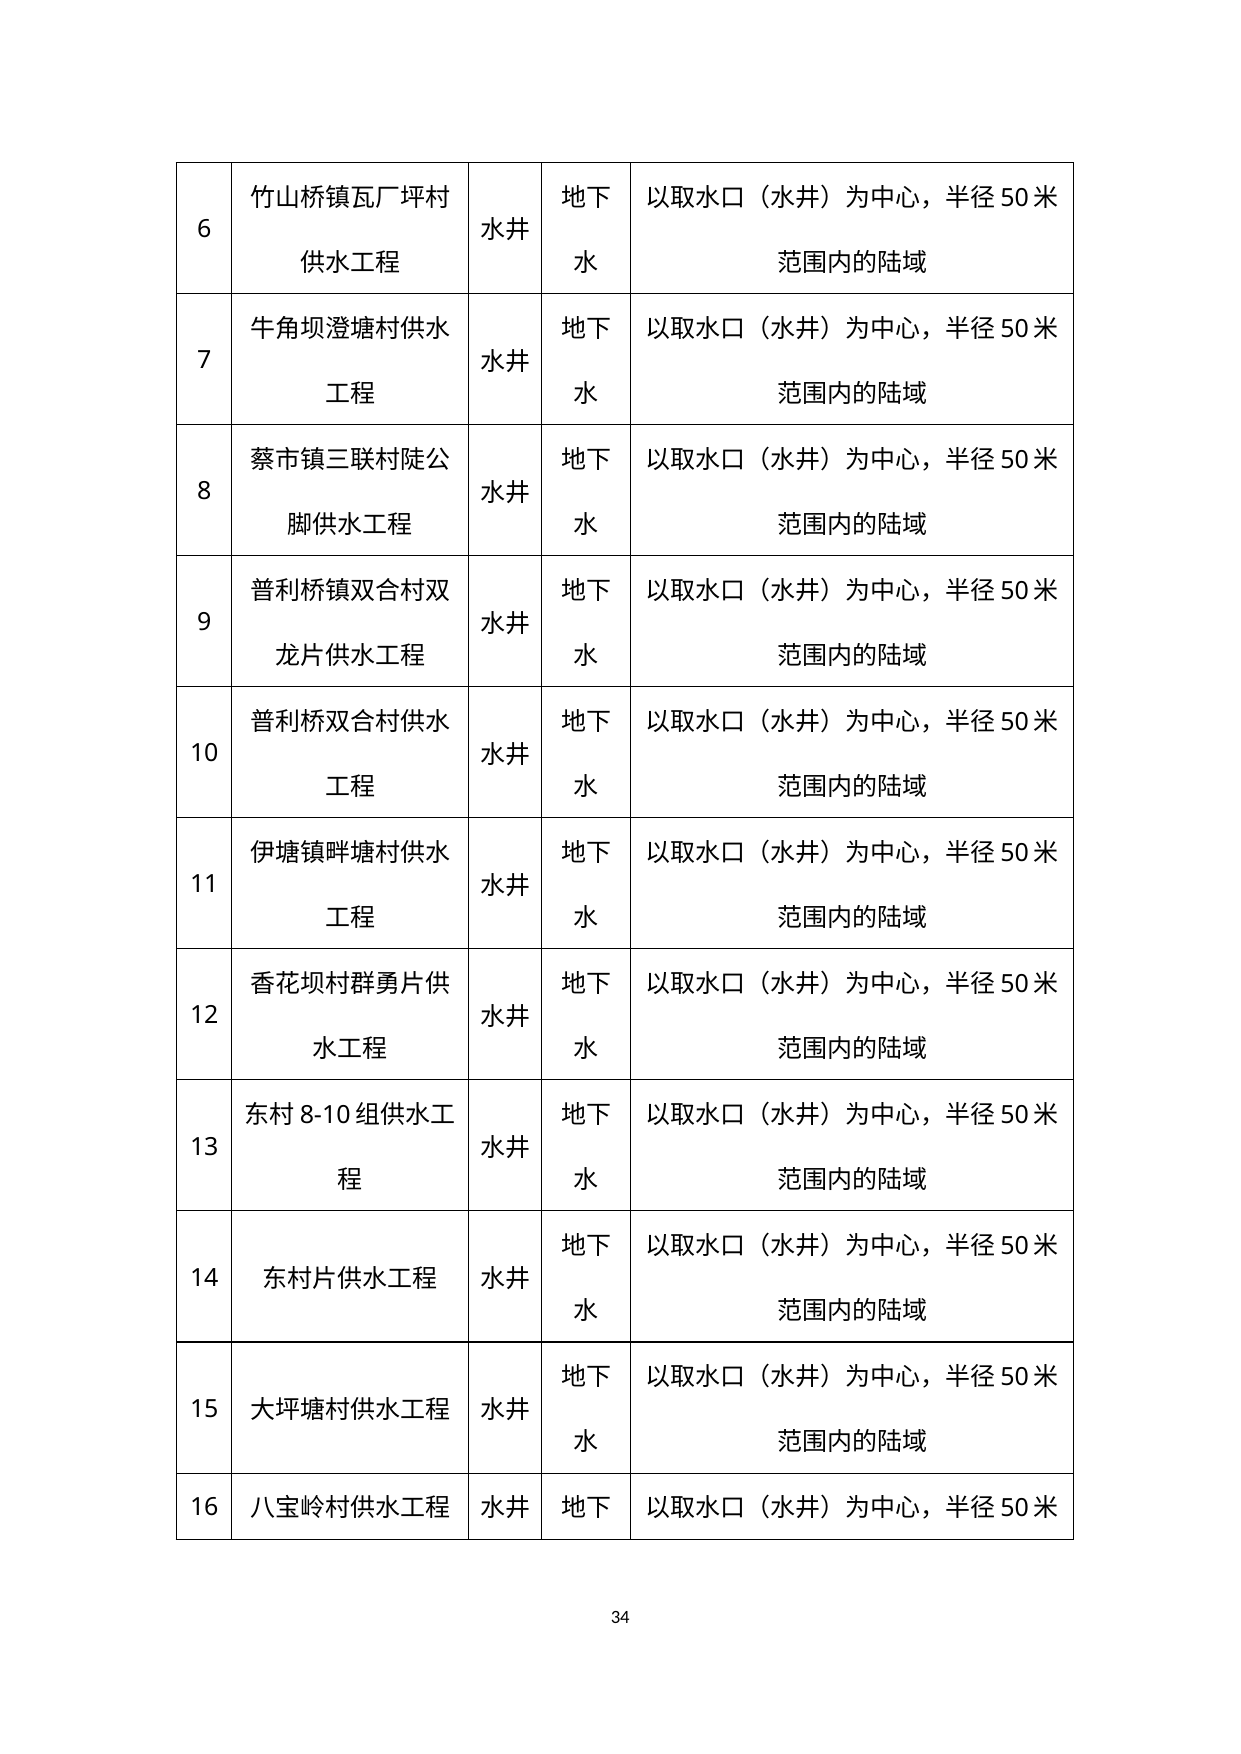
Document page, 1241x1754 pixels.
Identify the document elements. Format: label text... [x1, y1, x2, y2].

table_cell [631, 163, 1073, 293]
table_cell 地下水 [542, 1343, 630, 1472]
table_cell 水井 [469, 818, 541, 948]
table_cell 牛角坝澄塘村供水工程 [232, 294, 468, 424]
table_cell 水井 [469, 949, 541, 1079]
table_cell 蔡市镇三联村陡公脚供水工程 [232, 425, 468, 555]
table_cell 竹山桥镇瓦厂坪村供水工程 [232, 163, 468, 293]
table_cell 大坪塘村供水工程 [232, 1343, 468, 1472]
table_cell 八宝岭村供水工程 [232, 1474, 468, 1538]
table_cell 15 [177, 1343, 231, 1472]
table_cell 11 [177, 818, 231, 948]
table_cell 水井 [469, 1474, 541, 1538]
table_cell 以取水口（水井）为中心，半径50米范围内的陆域 [631, 294, 1073, 424]
table_cell 以取水口（水井）为中心，半径50米范围内的陆域 [631, 1080, 1073, 1210]
table_cell 水井 [469, 556, 541, 686]
table_cell 以取水口（水井）为中心，半径50米范围内的陆域 [631, 818, 1073, 948]
table_cell 14 [177, 1211, 231, 1341]
table_cell 以取水口（水井）为中心，半径50米范围内的陆域 [631, 425, 1073, 555]
table_cell 6 [177, 163, 231, 293]
table_cell 普利桥镇双合村双龙片供水工程 [232, 556, 468, 686]
table_cell 以取水口（水井）为中心，半径50米范围内的陆域 [631, 1211, 1073, 1341]
table_cell 普利桥双合村供水工程 [232, 687, 468, 817]
table_cell 水井 [469, 1080, 541, 1210]
table_cell 7 [177, 294, 231, 424]
table_cell 地下水 [542, 294, 630, 424]
table_cell 东村8-10组供水工程 [232, 1080, 468, 1210]
table_cell 13 [177, 1080, 231, 1210]
table_cell 地下水 [542, 949, 630, 1079]
table_cell 12 [177, 949, 231, 1079]
table_cell 以取水口（水井）为中心，半径50米范围内的陆域 [631, 687, 1073, 817]
table_cell 水井 [469, 1343, 541, 1472]
table_cell 以取水口（水井）为中心，半径50米范围内的陆域 [631, 949, 1073, 1079]
table_cell 水井 [469, 294, 541, 424]
table_cell 16 [177, 1474, 231, 1538]
table_cell 东村片供水工程 [232, 1211, 468, 1341]
table_cell 地下水 [542, 1474, 630, 1538]
table_cell 水井 [469, 425, 541, 555]
table_cell 地下水 [542, 425, 630, 555]
table_cell 8 [177, 425, 231, 555]
table_cell 以取水口（水井）为中心，半径50米范围内的陆域 [631, 1343, 1073, 1472]
table_cell 地下水 [542, 1080, 630, 1210]
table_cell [631, 1474, 1073, 1538]
table_cell 9 [177, 556, 231, 686]
table_cell 地下水 [542, 556, 630, 686]
table_cell 地下水 [542, 163, 630, 293]
table_cell 水井 [469, 163, 541, 293]
table_cell 地下水 [542, 1211, 630, 1341]
table_cell 伊塘镇畔塘村供水工程 [232, 818, 468, 948]
table_cell 10 [177, 687, 231, 817]
table_cell 水井 [469, 1211, 541, 1341]
table_cell 地下水 [542, 687, 630, 817]
table_cell 香花坝村群勇片供水工程 [232, 949, 468, 1079]
table_cell 以取水口（水井）为中心，半径50米范围内的陆域 [631, 556, 1073, 686]
table_cell 水井 [469, 687, 541, 817]
table_cell 地下水 [542, 818, 630, 948]
